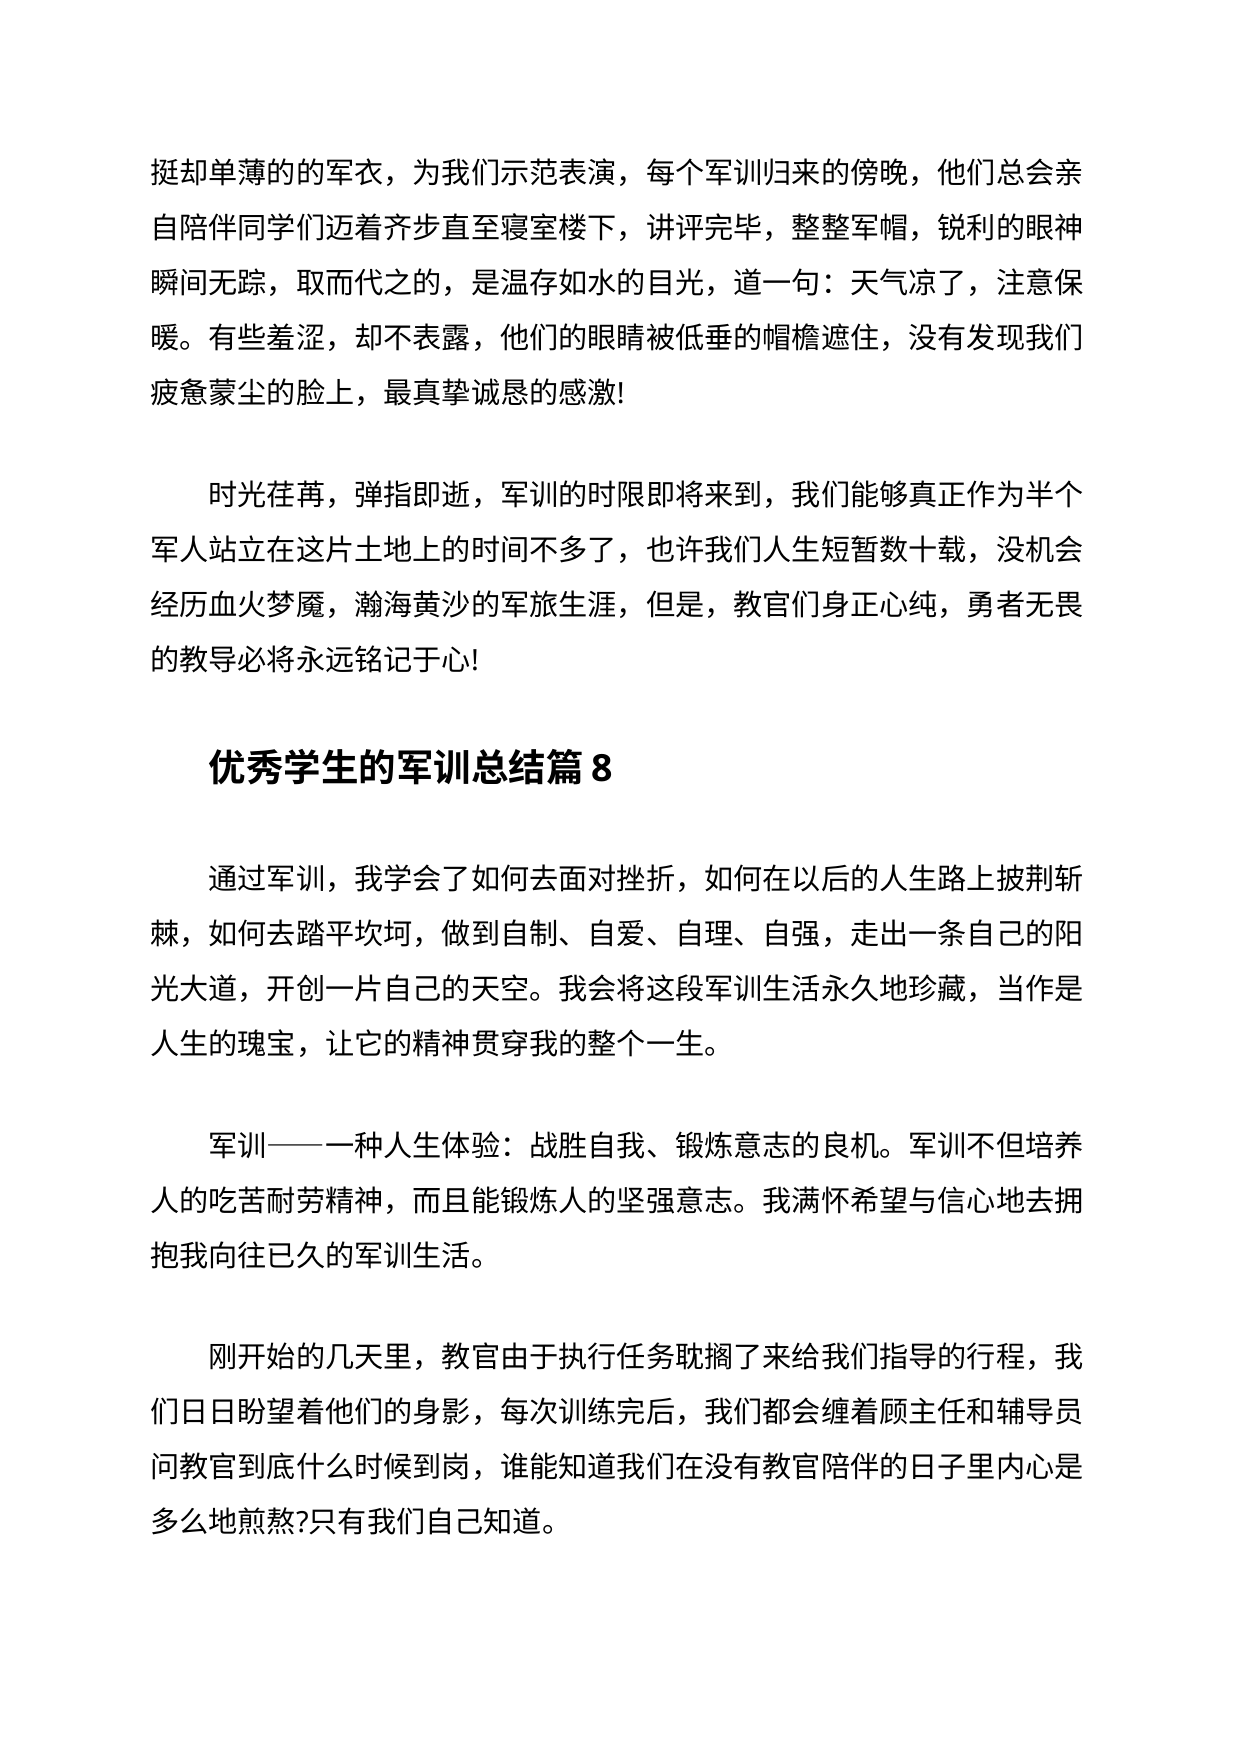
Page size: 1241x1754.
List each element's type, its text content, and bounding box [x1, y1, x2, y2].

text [150, 150, 1090, 412]
text 刚开始的几天里，教官由于执行任务耽搁了来给我们指导的行程，我们日日盼望着他们的身影，每次训练完后，我们都会缠着顾主任和辅导员问教官到底什么时候到岗，谁能知道我们在没有教官陪伴的日子里内心是多么地煎熬?只有我们自己知道。 [150, 1334, 1090, 1541]
text 优秀学生的军训总结篇8 [150, 738, 1090, 793]
text 时光荏苒，弹指即逝，军训的时限即将来到，我们能够真正作为半个军人站立在这片土地上的时间不多了，也许我们人生短暂数十载，没机会经历血火梦魇，瀚海黄沙的军旅生涯，但是，教官们身正心纯，勇者无畏的教导必将永远铭记于心! [150, 472, 1090, 679]
text 军训——一种人生体验：战胜自我、锻炼意志的良机。军训不但培养人的吃苦耐劳精神，而且能锻炼人的坚强意志。我满怀希望与信心地去拥抱我向往已久的军训生活。 [150, 1122, 1090, 1274]
text 通过军训，我学会了如何去面对挫折，如何在以后的人生路上披荆斩棘，如何去踏平坎坷，做到自制、自爱、自理、自强，走出一条自己的阳光大道，开创一片自己的天空。我会将这段军训生活永久地珍藏，当作是人生的瑰宝，让它的精神贯穿我的整个一生。 [150, 856, 1090, 1063]
